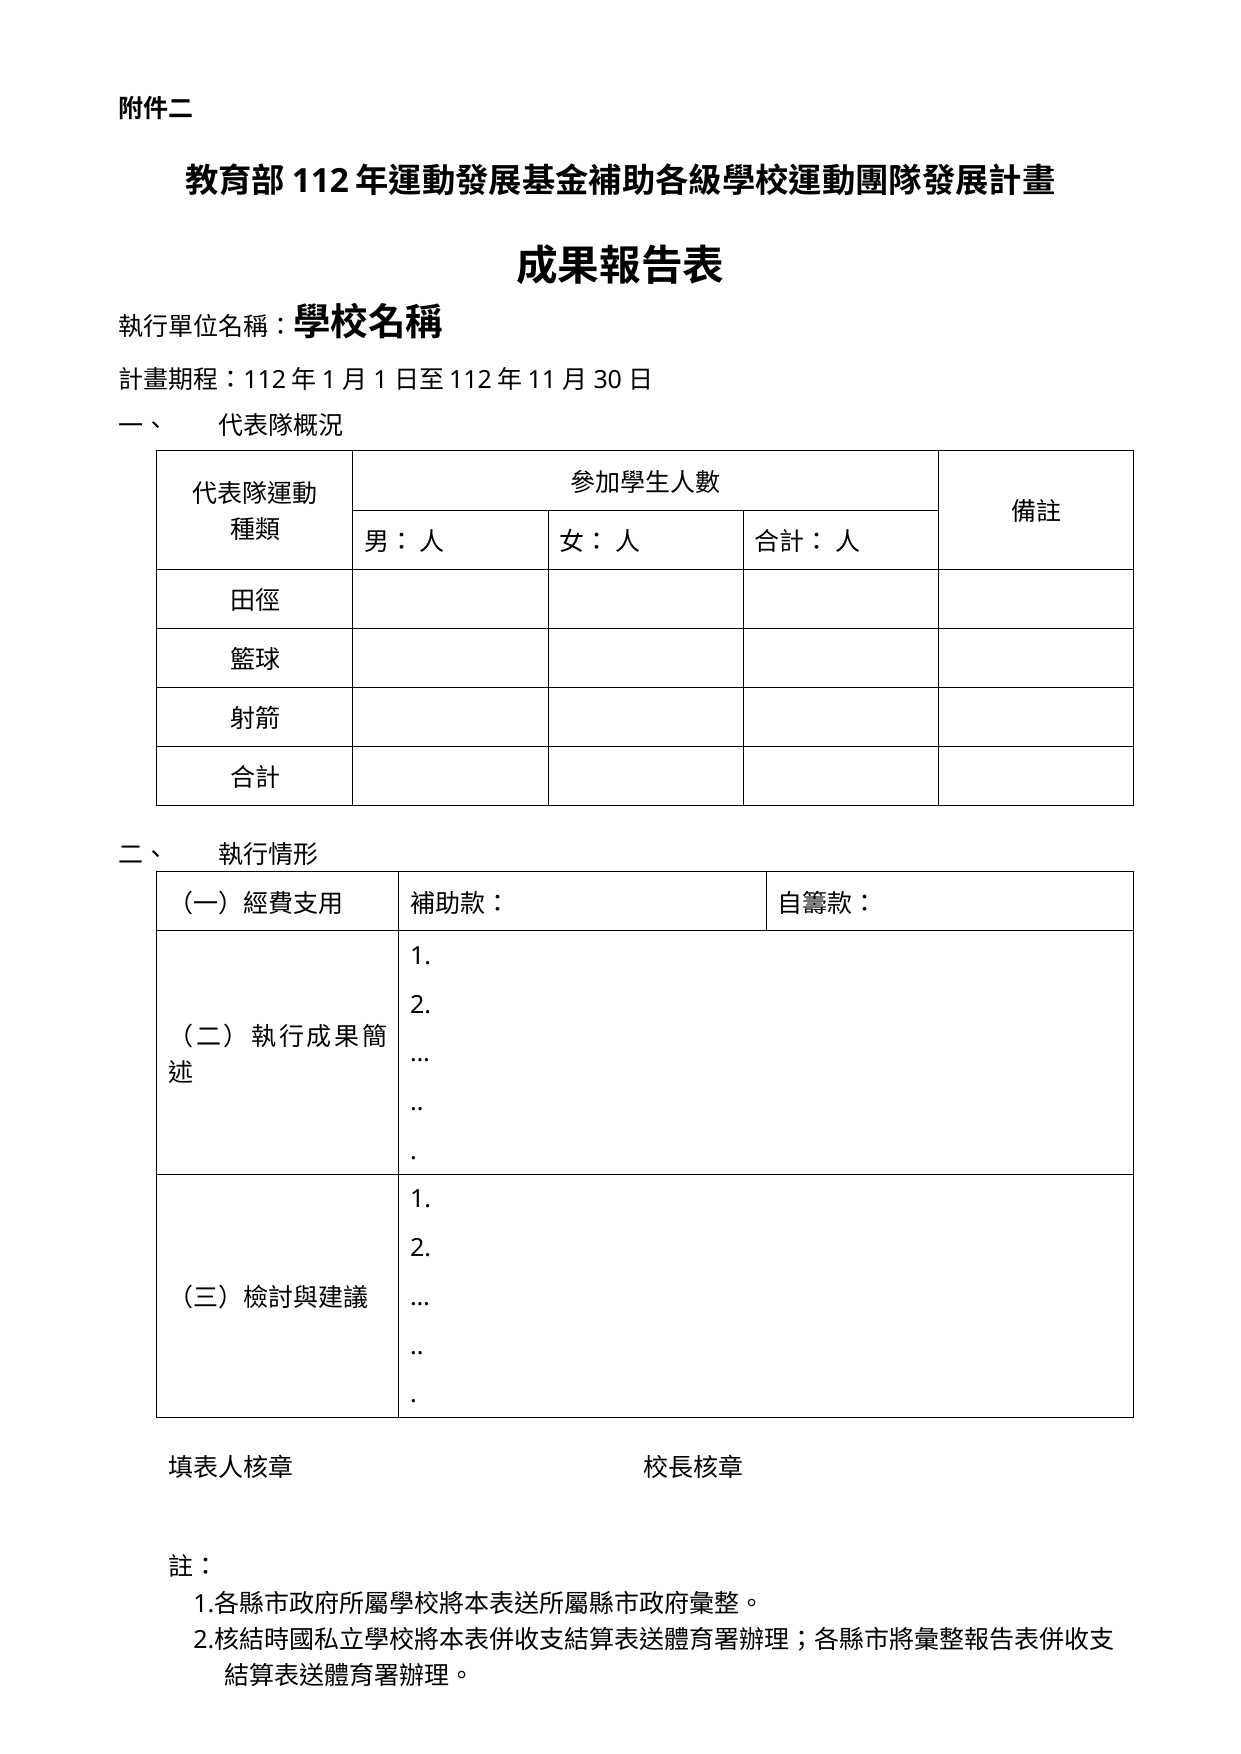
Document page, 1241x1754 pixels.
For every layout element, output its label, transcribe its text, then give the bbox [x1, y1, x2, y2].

table_cell 合計： 人 [744, 511, 938, 568]
table_cell 1. 2. … .. . [399, 931, 1133, 1174]
table_cell [353, 570, 548, 628]
table_cell （二）執行成果簡述 [157, 931, 398, 1174]
table_cell （三）檢討與建議 [157, 1175, 398, 1417]
table_cell [744, 629, 938, 687]
table_cell 男： 人 [353, 511, 548, 568]
table_cell 1. 2. … .. . [399, 1175, 1133, 1417]
text 附件二 [118, 89, 1084, 125]
table_cell [939, 747, 1133, 805]
table_cell 女： 人 [549, 511, 743, 568]
table_header 參加學生人數 [353, 451, 938, 509]
table_cell 田徑 [157, 570, 352, 628]
table_cell [549, 688, 743, 746]
table_header （一）經費支用 [157, 872, 398, 930]
table_cell [939, 570, 1133, 628]
table_header 自籌款： [767, 872, 1133, 930]
text 成果報告表 [118, 232, 1122, 292]
table_header 備註 [939, 451, 1133, 568]
table_cell [549, 570, 743, 628]
text 填表人核章 校長核章 [168, 1447, 1122, 1484]
table_cell [744, 570, 938, 628]
table_cell [353, 629, 548, 687]
table_cell 射箭 [157, 688, 352, 746]
text 執行單位名稱：學校名稱 [118, 292, 1122, 346]
table_cell 合計 [157, 747, 352, 805]
table_cell [353, 747, 548, 805]
text 教育部112年運動發展基金補助各級學校運動團隊發展計畫 [118, 154, 1122, 202]
table_cell [939, 688, 1133, 746]
table_cell [549, 747, 743, 805]
text 1.各縣市政府所屬學校將本表送所屬縣市政府彙整。 [168, 1583, 1122, 1619]
table_cell [939, 629, 1133, 687]
table_cell [353, 688, 548, 746]
table_cell [549, 629, 743, 687]
text 註： [168, 1547, 1122, 1583]
table_cell [744, 688, 938, 746]
table_header 代表隊運動 種類 [157, 451, 352, 568]
text 2.核結時國私立學校將本表併收支結算表送體育署辦理；各縣市將彙整報告表併收支結算表送體育署辦理。 [168, 1619, 1122, 1692]
text 計畫期程：112年 1 月 1 日至112年 11 月 30 日 [118, 360, 1122, 396]
list 代表隊概況 [118, 405, 1122, 441]
table_header 補助款： [399, 872, 766, 930]
list 執行情形 [118, 835, 1122, 871]
table_cell 籃球 [157, 629, 352, 687]
table_cell [744, 747, 938, 805]
